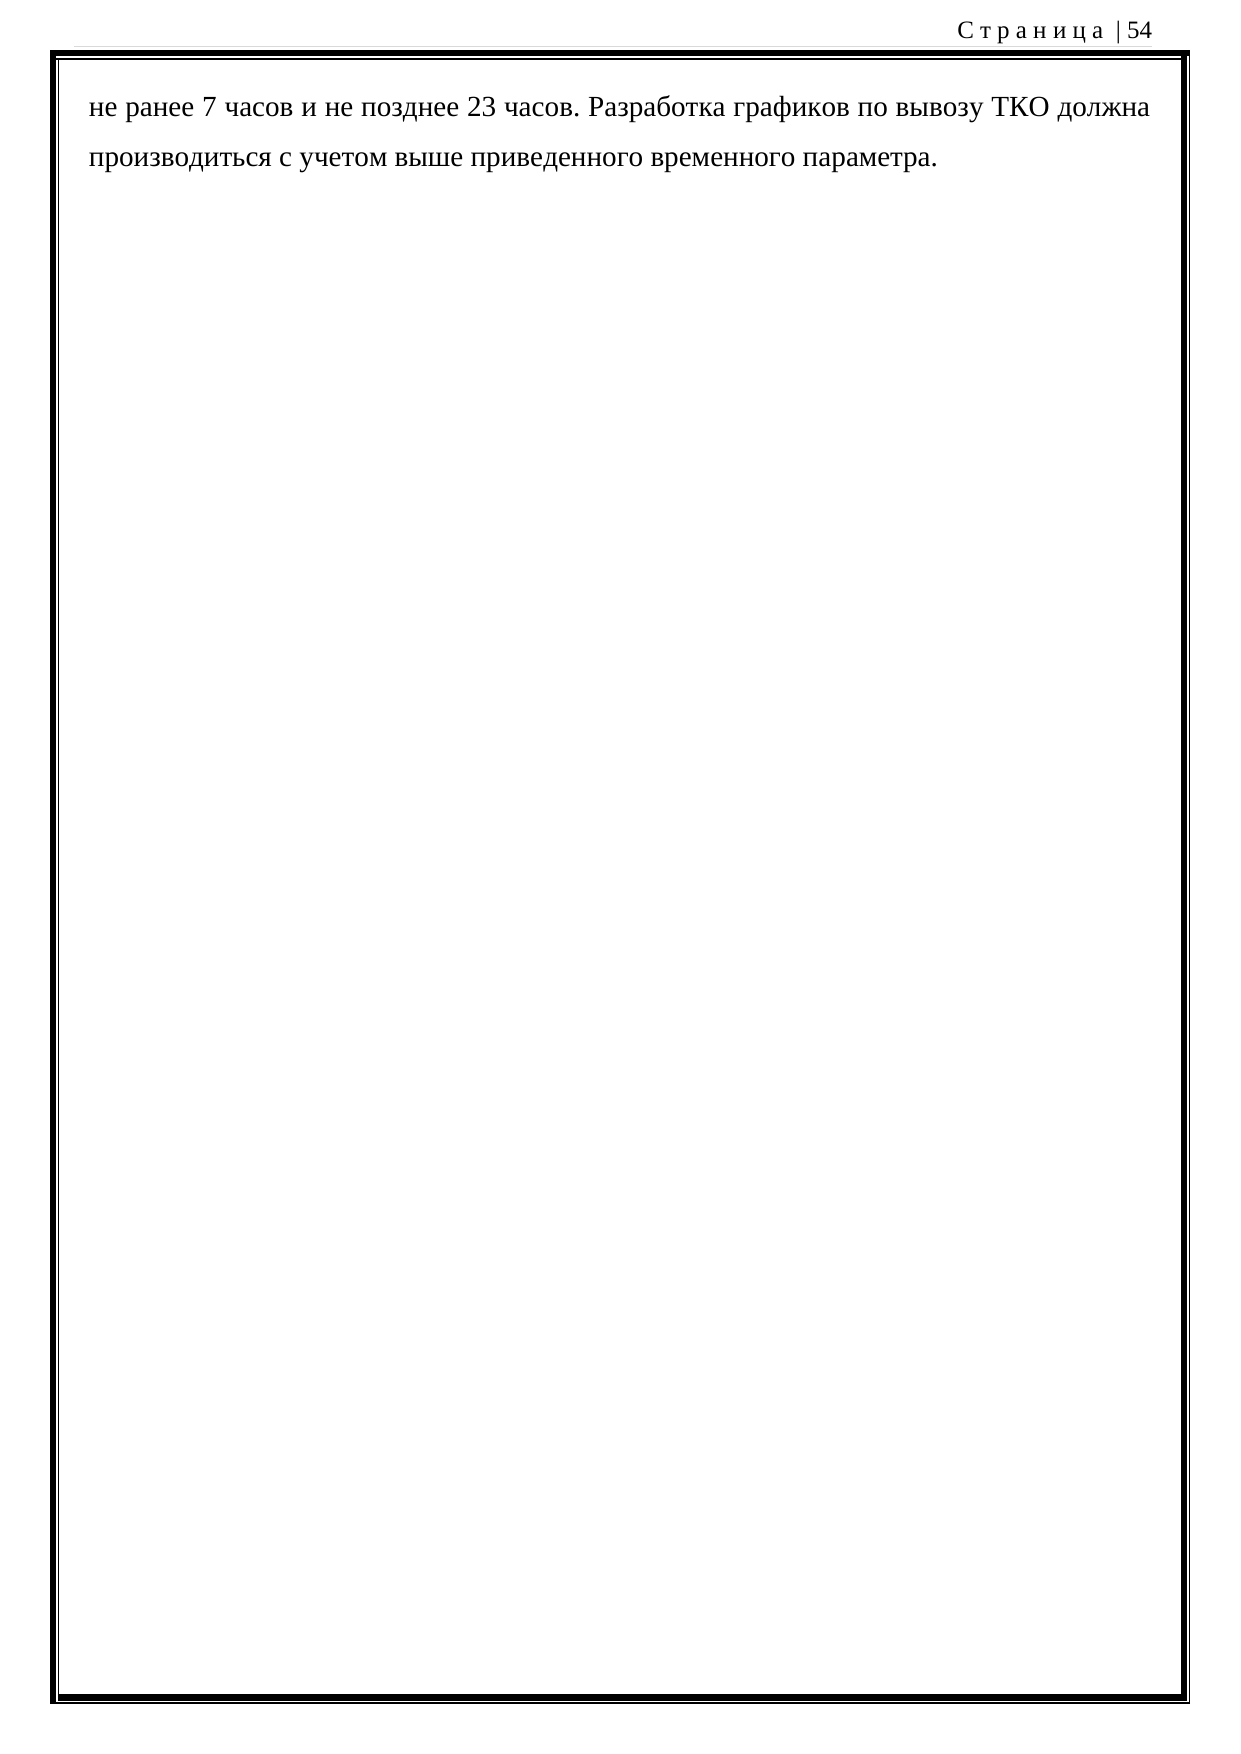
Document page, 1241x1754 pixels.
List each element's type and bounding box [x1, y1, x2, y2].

text [89, 89, 1152, 172]
